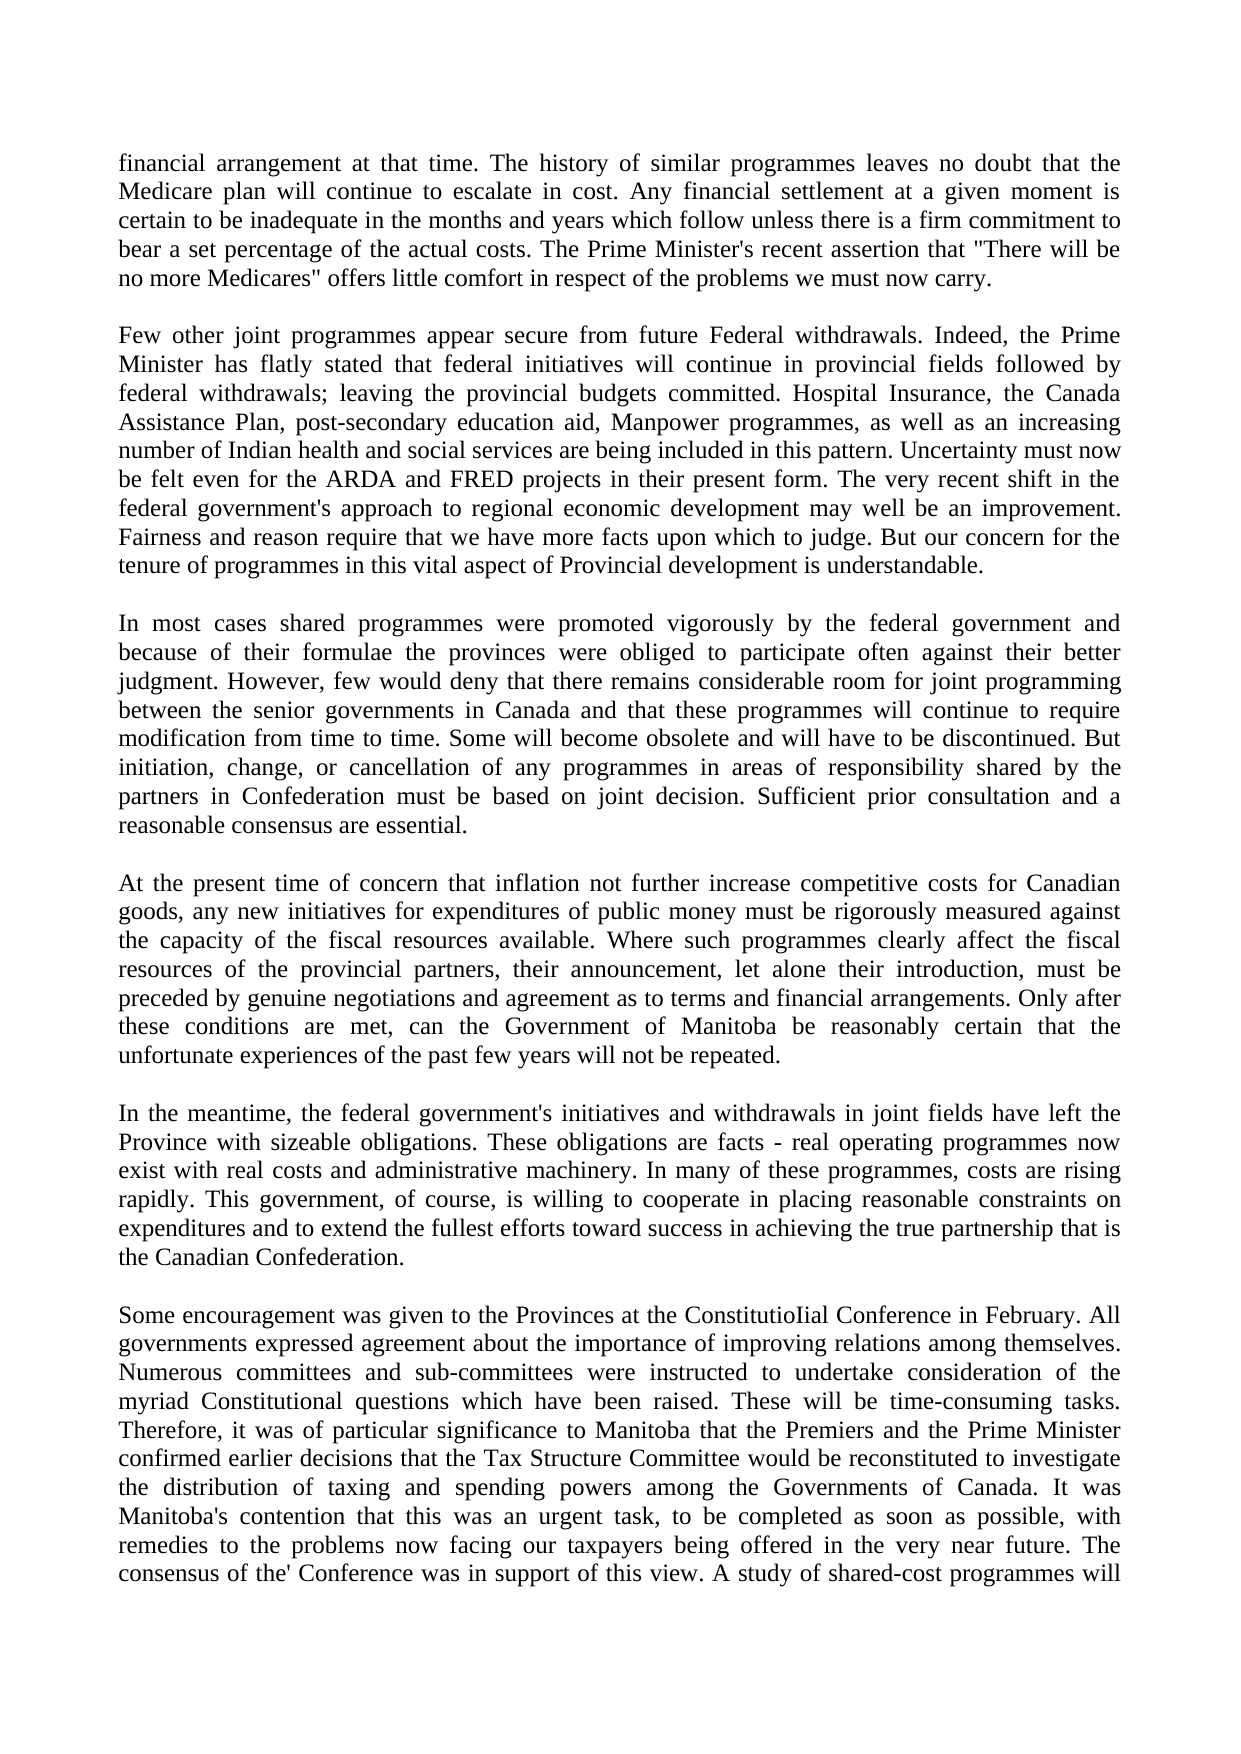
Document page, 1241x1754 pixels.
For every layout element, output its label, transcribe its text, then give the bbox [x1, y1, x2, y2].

text In the meantime, the federal government's initiatives and withdrawals in joint fields have left the Province with sizeable obligations. These obligations are facts - real operating programmes now exist with real costs and administrative machinery. In many of these programmes, costs are rising rapidly. This government, of course, is willing to cooperate in placing reasonable constraints on expenditures and to extend the fullest efforts toward success in achieving the true partnership that is the Canadian Confederation. [118, 1098, 1122, 1271]
text Few other joint programmes appear secure from future Federal withdrawals. Indeed, the Prime Minister has flatly stated that federal initiatives will continue in provincial fields followed by federal withdrawals; leaving the provincial budgets committed. Hospital Insurance, the Canada Assistance Plan, post-secondary education aid, Manpower programmes, as well as an increasing number of Indian health and social services are being included in this pattern. Uncertainty must now be felt even for the ARDA and FRED projects in their present form. The very recent shift in the federal government's approach to regional economic development may well be an improvement. Fairness and reason require that we have more facts upon which to judge. But our concern for the tenure of programmes in this vital aspect of Provincial development is understandable. [118, 321, 1122, 579]
text At the present time of concern that inflation not further increase competitive costs for Canadian goods, any new initiatives for expenditures of public money must be rigorously measured against the capacity of the fiscal resources available. Where such programmes clearly affect the fiscal resources of the provincial partners, their announcement, let alone their introduction, must be preceded by genuine negotiations and agreement as to terms and financial arrangements. Only after these conditions are met, can the Government of Manitoba be reasonably certain that the unfortunate experiences of the past few years will not be repeated. [118, 868, 1122, 1069]
text In most cases shared programmes were promoted vigorously by the federal government and because of their formulae the provinces were obliged to participate often against their better judgment. However, few would deny that there remains considerable room for joint programming between the senior governments in Canada and that these programmes will continue to require modification from time to time. Some will become obsolete and will have to be discontinued. But initiation, change, or cancellation of any programmes in areas of responsibility shared by the partners in Confederation must be based on joint decision. Sufficient prior consultation and a reasonable consensus are essential. [118, 608, 1122, 838]
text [118, 1300, 1122, 1587]
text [118, 148, 1122, 291]
